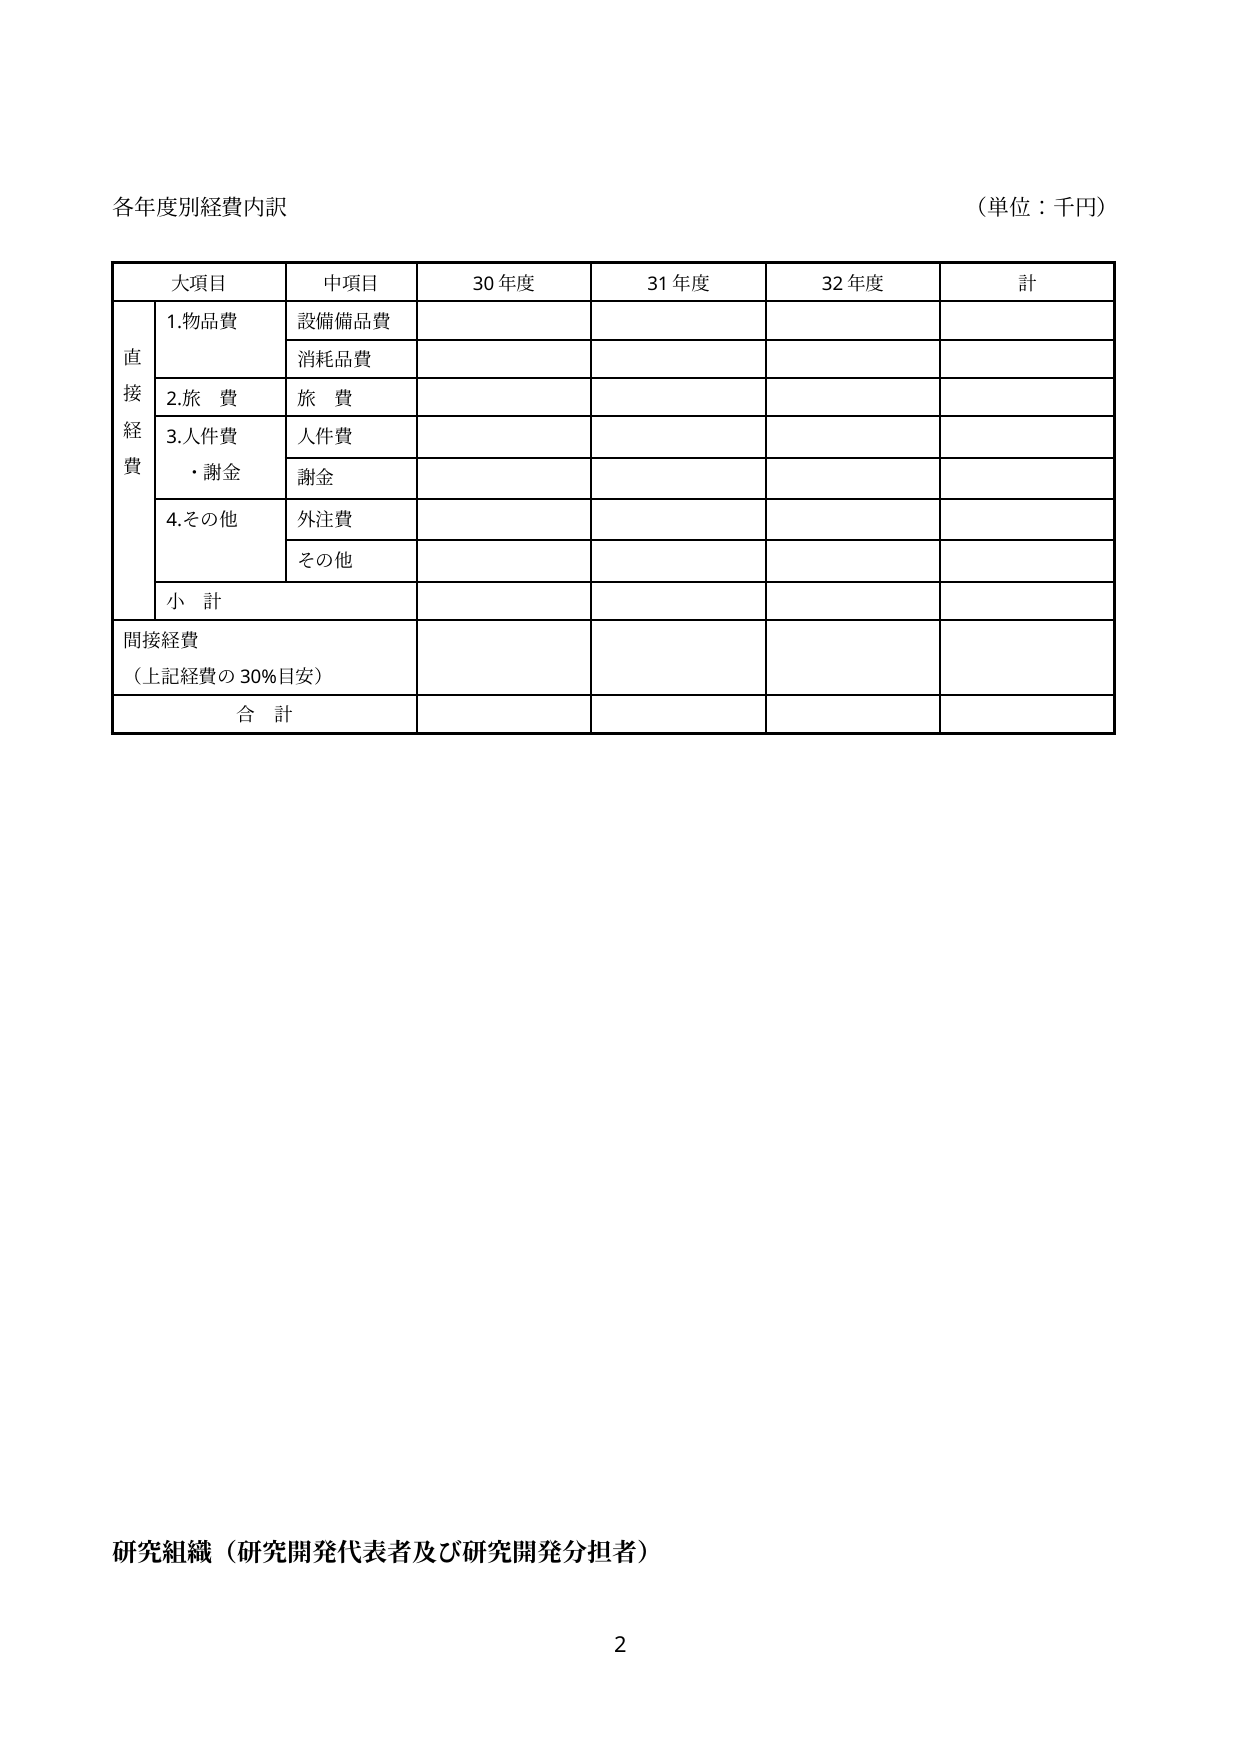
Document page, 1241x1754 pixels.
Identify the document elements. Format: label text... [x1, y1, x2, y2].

table_cell [941, 500, 1113, 539]
table_cell [767, 696, 939, 732]
table_header 30年度 [418, 264, 590, 300]
table_cell 3.人件費 ・謝金 [156, 417, 285, 498]
table_cell [767, 621, 939, 694]
table_cell [941, 621, 1113, 694]
table_header 大項目 [114, 264, 285, 300]
table_cell 旅 費 [287, 379, 416, 415]
table_cell [592, 417, 765, 457]
table_cell 間接経費 （上記経費の30%目安） [114, 621, 416, 694]
table_cell 2.旅 費 [156, 379, 285, 415]
table_cell [418, 541, 590, 581]
table_cell [592, 341, 765, 377]
table_cell 設備備品費 [287, 302, 416, 338]
table_cell [418, 379, 590, 415]
table_cell [767, 302, 939, 338]
table_cell [592, 379, 765, 415]
table_cell [592, 583, 765, 619]
table_cell [592, 696, 765, 732]
table_cell [767, 459, 939, 498]
table_cell [941, 583, 1113, 619]
table_cell [418, 500, 590, 539]
table_cell [767, 379, 939, 415]
table_cell [941, 417, 1113, 457]
table_cell [418, 696, 590, 732]
table_cell [767, 417, 939, 457]
table_cell [592, 459, 765, 498]
table_cell 消耗品費 [287, 341, 416, 377]
table_header 計 [941, 264, 1113, 300]
table_cell 小 計 [156, 583, 416, 619]
table_cell [418, 341, 590, 377]
table_cell [418, 459, 590, 498]
table_cell その他 [287, 541, 416, 581]
table_cell [941, 302, 1113, 338]
table_cell [592, 500, 765, 539]
table_cell [418, 417, 590, 457]
table_header 32年度 [767, 264, 939, 300]
table_cell [767, 500, 939, 539]
table_cell [592, 621, 765, 694]
table_cell 謝金 [287, 459, 416, 498]
table_cell [592, 302, 765, 338]
table_cell 外注費 [287, 500, 416, 539]
table_cell [941, 379, 1113, 415]
table_cell 合 計 [114, 696, 416, 732]
table_header 中項目 [287, 264, 416, 300]
table_cell [767, 341, 939, 377]
table_cell [941, 459, 1113, 498]
table_cell [418, 583, 590, 619]
table_cell [767, 541, 939, 581]
table_cell 1.物品費 [156, 302, 285, 377]
table_cell [767, 583, 939, 619]
table_cell [941, 541, 1113, 581]
text 研究組織（研究開発代表者及び研究開発分担者） [112, 1533, 1128, 1569]
text 各年度別経費内訳 （単位：千円） [112, 188, 1128, 224]
table_cell 4.その他 [156, 500, 285, 581]
table_cell [941, 696, 1113, 732]
table_cell [418, 621, 590, 694]
table_cell [941, 341, 1113, 377]
table_cell [592, 541, 765, 581]
table_cell 直 接 経 費 [114, 302, 154, 619]
table_header 31年度 [592, 264, 765, 300]
table_cell 人件費 [287, 417, 416, 457]
table_cell [418, 302, 590, 338]
